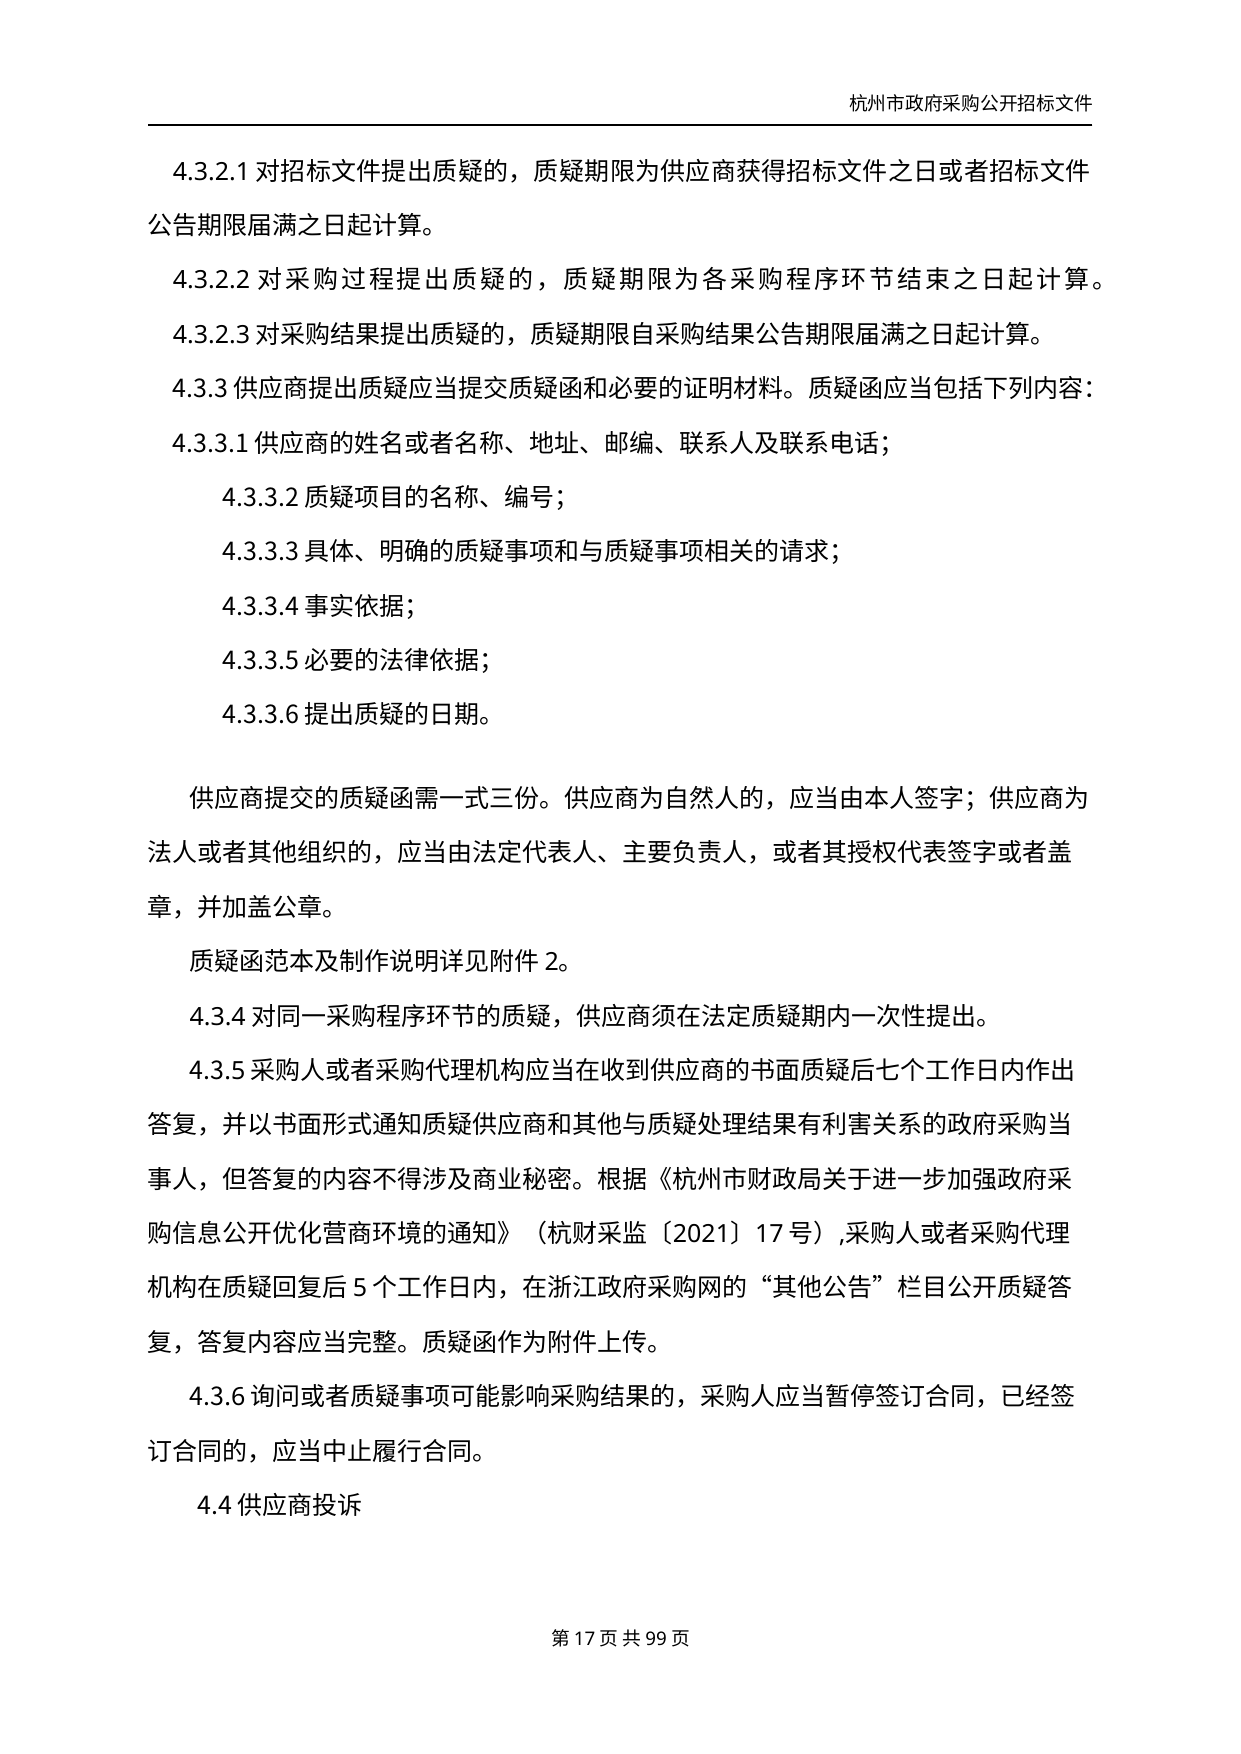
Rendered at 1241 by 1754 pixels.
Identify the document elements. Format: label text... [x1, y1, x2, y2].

text 4.3.3.5必要的法律依据； [148, 641, 1092, 677]
text 4.3.2.1对招标文件提出质疑的，质疑期限为供应商获得招标文件之日或者招标文件公告期限届满之日起计算。 [148, 151, 1092, 242]
text 4.3.3.6提出质疑的日期。 [148, 695, 1092, 731]
text 4.3.3供应商提出质疑应当提交质疑函和必要的证明材料。质疑函应当包括下列内容： [148, 369, 1092, 405]
text 4.3.3.2质疑项目的名称、编号； [148, 477, 1092, 514]
text 4.3.3.3具体、明确的质疑事项和与质疑事项相关的请求； [148, 532, 1092, 568]
text 4.3.5采购人或者采购代理机构应当在收到供应商的书面质疑后七个工作日内作出答复，并以书面形式通知质疑供应商和其他与质疑处理结果有利害关系的政府采购当事人，但答复的内容不得涉及商业秘密。根据《杭州市财政局关于进一步加强政府采购信息公开优化营商环境的通知》（杭财采监〔2021〕17号）,采购人或者采购代理机构在质疑回复后5个工作日内，在浙江政府采购网的“其他公告”栏目公开质疑答复，答复内容应当完整。质疑函作为附件上传。 [148, 1050, 1092, 1358]
text 质疑函范本及制作说明详见附件2。 [148, 942, 1092, 978]
text 4.3.2.2对采购过程提出质疑的，质疑期限为各采购程序环节结束之日起计算。4.3.2.3对采购结果提出质疑的，质疑期限自采购结果公告期限届满之日起计算。 [173, 260, 1092, 351]
text 4.3.3.1供应商的姓名或者名称、地址、邮编、联系人及联系电话； [148, 423, 1092, 459]
text 供应商提交的质疑函需一式三份。供应商为自然人的，应当由本人签字；供应商为法人或者其他组织的，应当由法定代表人、主要负责人，或者其授权代表签字或者盖章，并加盖公章。 [148, 778, 1092, 923]
text 4.3.3.4事实依据； [148, 586, 1092, 622]
text 4.3.4对同一采购程序环节的质疑，供应商须在法定质疑期内一次性提出。 [148, 996, 1092, 1032]
text 4.3.6询问或者质疑事项可能影响采购结果的，采购人应当暂停签订合同，已经签订合同的，应当中止履行合同。 [148, 1377, 1092, 1467]
text 4.4供应商投诉 [148, 1485, 1092, 1522]
